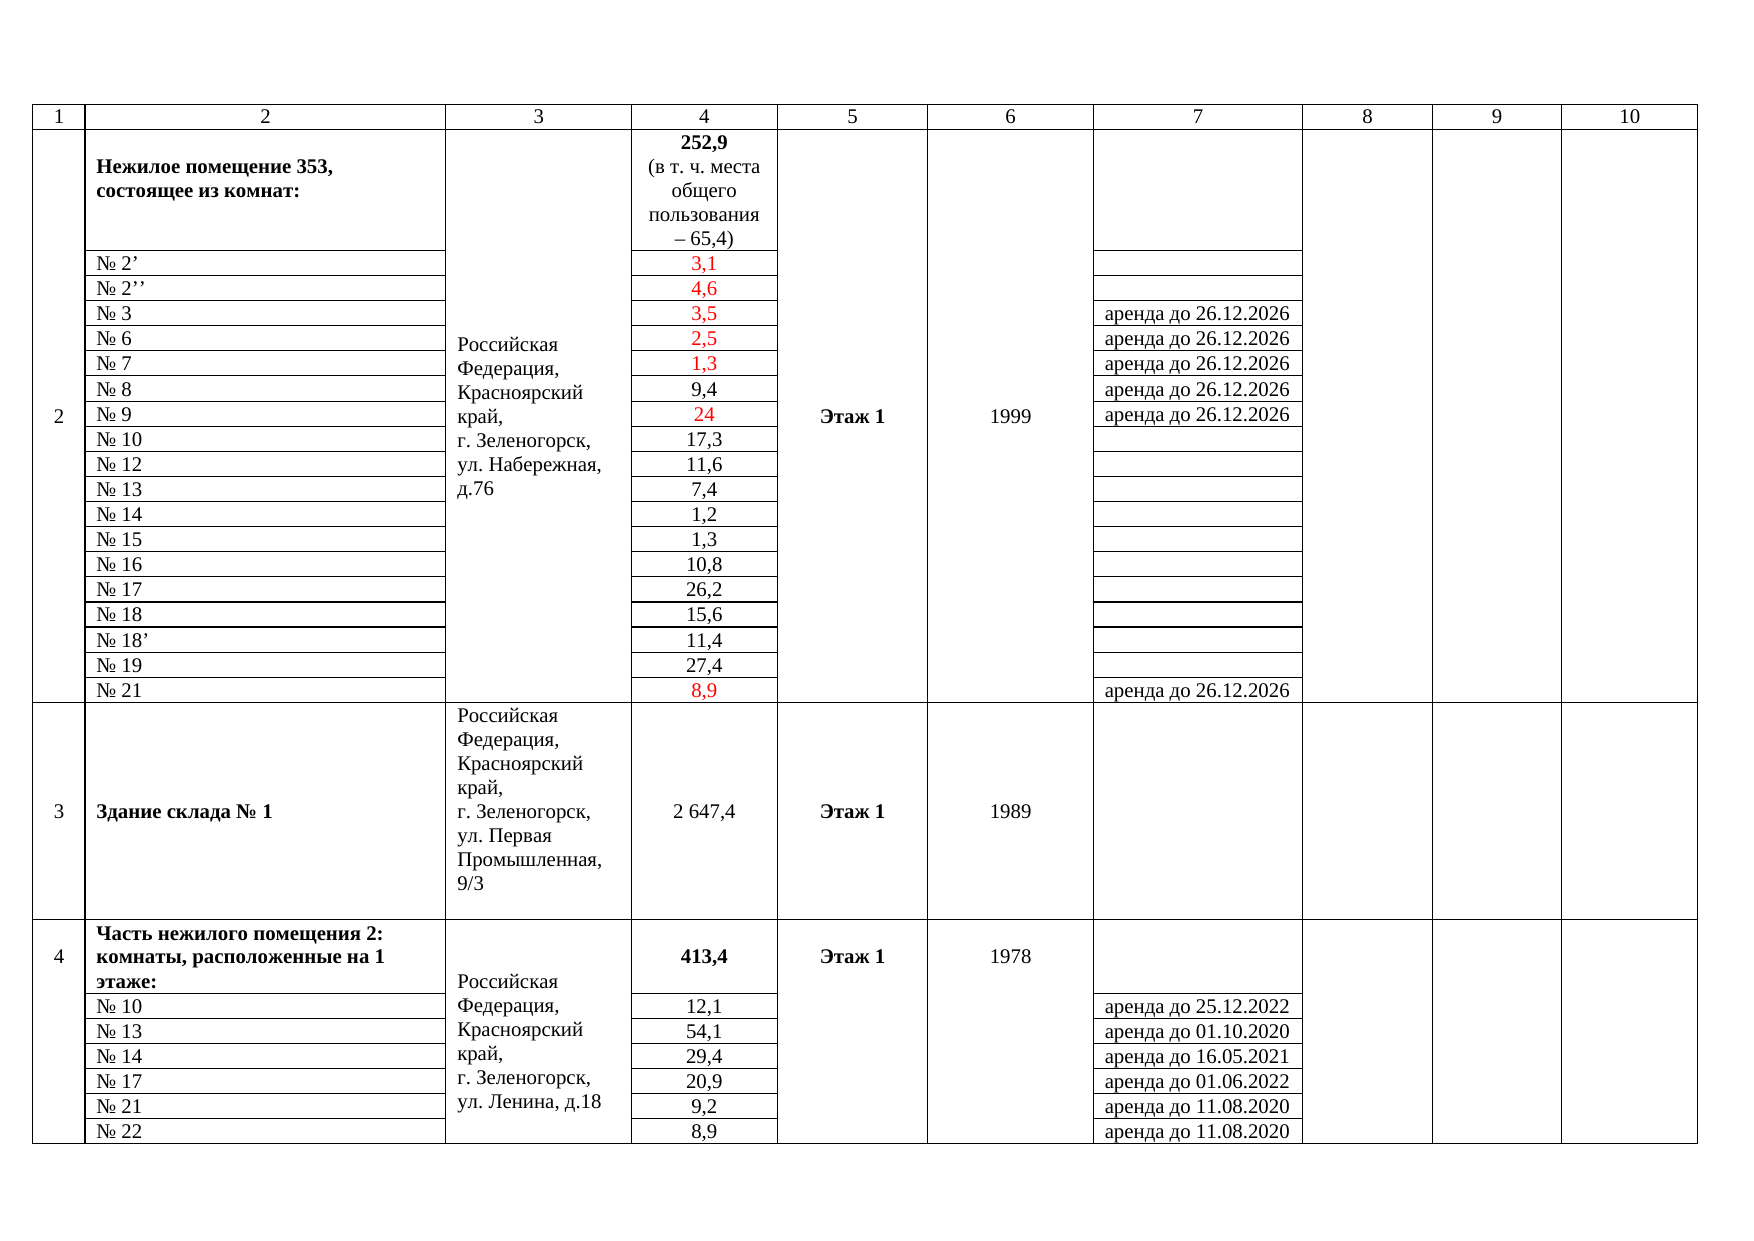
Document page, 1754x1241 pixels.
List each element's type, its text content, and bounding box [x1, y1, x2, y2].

table_cell 8,9 [632, 678, 777, 702]
table_cell 7,4 [632, 477, 777, 501]
table_cell Нежилое помещение 353, состоящее из комнат: [86, 130, 445, 250]
table_cell № 10 [86, 994, 445, 1018]
table_cell 2 647,4 [632, 703, 777, 919]
table_cell 3 [446, 105, 631, 128]
table_cell [1094, 628, 1302, 652]
table_cell 10 [1562, 105, 1697, 128]
table_cell аренда до 26.12.2026 [1094, 376, 1302, 401]
table_cell [1303, 130, 1432, 702]
table_cell аренда до 25.12.2022 [1094, 994, 1302, 1018]
table_cell 8 [1303, 105, 1432, 128]
table_cell 15,6 [632, 603, 777, 626]
table_cell [1094, 603, 1302, 626]
table_cell № 2’ [86, 251, 445, 275]
table_cell 1,3 [632, 351, 777, 375]
table_cell № 8 [86, 376, 445, 401]
table_cell аренда до 26.12.2026 [1094, 402, 1302, 426]
table_cell № 14 [86, 1044, 445, 1068]
table_cell 17,3 [632, 427, 777, 451]
table_cell 3 [33, 703, 84, 919]
table_cell 3,1 [632, 251, 777, 275]
table_cell № 19 [86, 653, 445, 677]
table_cell аренда до 16.05.2021 [1094, 1044, 1302, 1068]
table_cell 1989 [928, 703, 1093, 919]
table_cell [1094, 527, 1302, 551]
table_cell [1094, 276, 1302, 300]
table_cell № 13 [86, 1019, 445, 1043]
table_cell 10,8 [632, 552, 777, 576]
table_cell 7 [1094, 105, 1302, 128]
table_cell 11,6 [632, 452, 777, 476]
table_cell № 13 [86, 477, 445, 501]
table_cell 9,2 [632, 1094, 777, 1118]
table_cell [1094, 577, 1302, 601]
table_cell 1,3 [632, 527, 777, 551]
table_cell Этаж 1 [778, 130, 927, 702]
table_cell 27,4 [632, 653, 777, 677]
table_cell 26,2 [632, 577, 777, 601]
table_cell 20,9 [632, 1069, 777, 1093]
table_cell Часть нежилого помещения 2: комнаты, расположенные на 1 этаже: [86, 920, 445, 993]
table_cell [1094, 502, 1302, 526]
table_cell 1978 [928, 920, 1093, 1143]
table_cell № 21 [86, 1094, 445, 1118]
table_cell [1094, 130, 1302, 250]
table_cell Этаж 1 [778, 920, 927, 1143]
table_cell 2,5 [632, 326, 777, 350]
table_cell [1303, 920, 1432, 1143]
table_cell 1999 [928, 130, 1093, 702]
table_cell 5 [778, 105, 927, 128]
table_cell № 18’ [86, 628, 445, 652]
table_cell Здание склада № 1 [86, 703, 445, 919]
table_cell аренда до 26.12.2026 [1094, 351, 1302, 375]
table_cell 4,6 [632, 276, 777, 300]
table_cell № 22 [86, 1119, 445, 1143]
table_cell [1094, 703, 1302, 919]
table_cell № 6 [86, 326, 445, 350]
table_cell 9,4 [632, 376, 777, 401]
table_cell Российская Федерация, Красноярский край, г. Зеленогорск, ул. Первая Промышленная, 9/3 [446, 703, 631, 919]
table_cell [1094, 552, 1302, 576]
table_cell № 9 [86, 402, 445, 426]
table_cell 1 [33, 105, 84, 128]
table_cell 3,5 [632, 301, 777, 325]
table_cell 11,4 [632, 628, 777, 652]
table_cell [1094, 477, 1302, 501]
table_cell Российская Федерация, Красноярский край, г. Зеленогорск, ул. Ленина, д.18 2 [446, 920, 631, 1143]
table_cell [1303, 703, 1432, 919]
table_cell аренда до 26.12.2026 [1094, 678, 1302, 702]
table_cell 2 [86, 105, 445, 128]
table_cell аренда до 01.06.2022 [1094, 1069, 1302, 1093]
table_cell № 10 [86, 427, 445, 451]
table_cell 9 [1433, 105, 1561, 128]
table_cell аренда до 11.08.2020 [1094, 1119, 1302, 1143]
table_cell Этаж 1 [778, 703, 927, 919]
table_cell аренда до 26.12.2026 [1094, 301, 1302, 325]
table_cell № 15 [86, 527, 445, 551]
table_cell № 18 [86, 603, 445, 626]
table_cell 2 [33, 130, 84, 702]
table_cell № 17 [86, 1069, 445, 1093]
table_cell 4 [632, 105, 777, 128]
table_cell [1094, 251, 1302, 275]
table_cell [1562, 703, 1697, 919]
table_cell 8,9 [632, 1119, 777, 1143]
table_cell 6 [928, 105, 1093, 128]
table_cell 12,1 [632, 994, 777, 1018]
table_cell 54,1 [632, 1019, 777, 1043]
table_cell № 14 [86, 502, 445, 526]
table_cell [1433, 703, 1561, 919]
table_cell № 16 [86, 552, 445, 576]
table_cell № 3 [86, 301, 445, 325]
table_cell Российская Федерация, Красноярский край, г. Зеленогорск, ул. Набережная, д.76 [446, 130, 631, 702]
table_cell № 12 [86, 452, 445, 476]
table_cell [1562, 920, 1697, 1143]
table_cell № 7 [86, 351, 445, 375]
table_cell 413,4 [632, 920, 777, 993]
table_cell 1,2 [632, 502, 777, 526]
table_cell 252,9 (в т. ч. места общего пользования – 65,4) [632, 130, 777, 250]
table_cell 29,4 [632, 1044, 777, 1068]
table_cell № 21 [86, 678, 445, 702]
table_cell [1094, 920, 1302, 993]
table_cell 24 [632, 402, 777, 426]
table_cell [1433, 130, 1561, 702]
table_cell [1094, 452, 1302, 476]
table_cell [1094, 653, 1302, 677]
table_cell аренда до 11.08.2020 [1094, 1094, 1302, 1118]
table_cell № 17 [86, 577, 445, 601]
table_cell 4 [33, 920, 84, 1143]
table_cell № 2’’ [86, 276, 445, 300]
table_cell [1562, 130, 1697, 702]
table_cell [1433, 920, 1561, 1143]
table_cell аренда до 01.10.2020 [1094, 1019, 1302, 1043]
table_cell [1094, 427, 1302, 451]
table_cell аренда до 26.12.2026 [1094, 326, 1302, 350]
